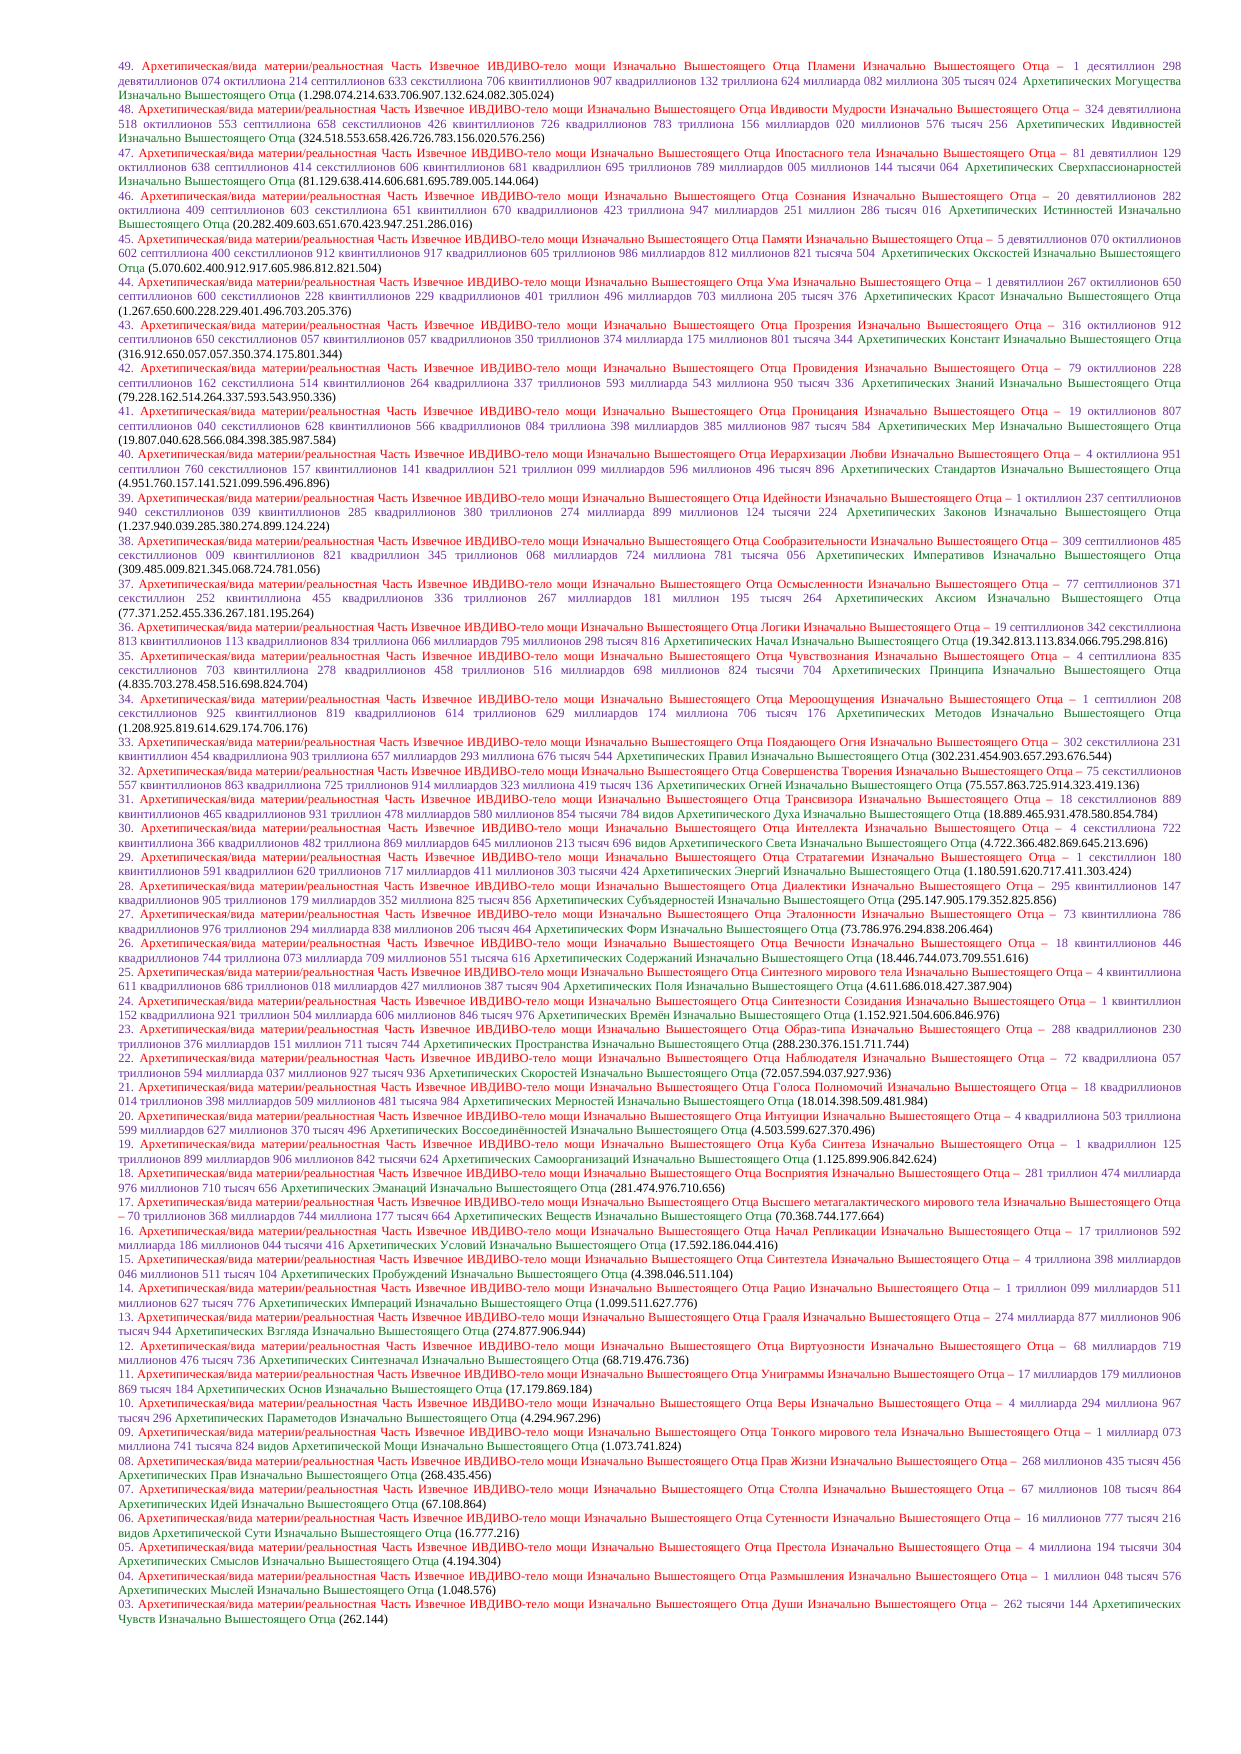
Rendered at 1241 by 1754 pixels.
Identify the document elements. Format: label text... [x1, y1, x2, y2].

text 47. Архетипическая/вида материи/реальностная Часть Извечное ИВДИВО-тело мощи Изначально Вышестоящего Отца Ипостасного тела Изначально Вышестоящего Отца – 81 девятиллион 129 октиллионов 638 септиллионов 414 секстиллионов 606 квинтиллионов 681 квадриллион 695 триллионов 789 миллиардов 005 миллионов 144 тысячи 064 Архетипических Сверхпассионарностей Изначально Вышестоящего Отца (81.129.638.414.606.681.695.789.005.144.064) [118, 145, 1181, 188]
text 30. Архетипическая/вида материи/реальностная Часть Извечное ИВДИВО-тело мощи Изначально Вышестоящего Отца Интеллекта Изначально Вышестоящего Отца – 4 секстиллиона 722 квинтиллиона 366 квадриллионов 482 триллиона 869 миллиардов 645 миллионов 213 тысяч 696 видов Архетипического Света Изначально Вышестоящего Отца (4.722.366.482.869.645.213.696) [118, 821, 1181, 850]
text 42. Архетипическая/вида материи/реальностная Часть Извечное ИВДИВО-тело мощи Изначально Вышестоящего Отца Провидения Изначально Вышестоящего Отца – 79 октиллионов 228 септиллионов 162 секстиллиона 514 квинтиллионов 264 квадриллиона 337 триллионов 593 миллиарда 543 миллиона 950 тысяч 336 Архетипических Знаний Изначально Вышестоящего Отца (79.228.162.514.264.337.593.543.950.336) [118, 361, 1181, 404]
text 38. Архетипическая/вида материи/реальностная Часть Извечное ИВДИВО-тело мощи Изначально Вышестоящего Отца Сообразительности Изначально Вышестоящего Отца – 309 септиллионов 485 секстиллионов 009 квинтиллионов 821 квадриллион 345 триллионов 068 миллиардов 724 миллиона 781 тысяча 056 Архетипических Императивов Изначально Вышестоящего Отца (309.485.009.821.345.068.724.781.056) [118, 533, 1181, 577]
text 44. Архетипическая/вида материи/реальностная Часть Извечное ИВДИВО-тело мощи Изначально Вышестоящего Отца Ума Изначально Вышестоящего Отца – 1 девятиллион 267 октиллионов 650 септиллионов 600 секстиллионов 228 квинтиллионов 229 квадриллионов 401 триллион 496 миллиардов 703 миллиона 205 тысяч 376 Архетипических Красот Изначально Вышестоящего Отца (1.267.650.600.228.229.401.496.703.205.376) [118, 275, 1181, 318]
text 48. Архетипическая/вида материи/реальностная Часть Извечное ИВДИВО-тело мощи Изначально Вышестоящего Отца Ивдивости Мудрости Изначально Вышестоящего Отца – 324 девятиллиона 518 октиллионов 553 септиллиона 658 секстиллионов 426 квинтиллионов 726 квадриллионов 783 триллиона 156 миллиардов 020 миллионов 576 тысяч 256 Архетипических Ивдивностей Изначально Вышестоящего Отца (324.518.553.658.426.726.783.156.020.576.256) [118, 102, 1181, 145]
text 31. Архетипическая/вида материи/реальностная Часть Извечное ИВДИВО-тело мощи Изначально Вышестоящего Отца Трансвизора Изначально Вышестоящего Отца – 18 секстиллионов 889 квинтиллионов 465 квадриллионов 931 триллион 478 миллиардов 580 миллионов 854 тысячи 784 видов Архетипического Духа Изначально Вышестоящего Отца (18.889.465.931.478.580.854.784) [118, 792, 1181, 821]
text 27. Архетипическая/вида материи/реальностная Часть Извечное ИВДИВО-тело мощи Изначально Вышестоящего Отца Эталонности Изначально Вышестоящего Отца – 73 квинтиллиона 786 квадриллионов 976 триллионов 294 миллиарда 838 миллионов 206 тысяч 464 Архетипических Форм Изначально Вышестоящего Отца (73.786.976.294.838.206.464) [118, 907, 1181, 936]
text 10. Архетипическая/вида материи/реальностная Часть Извечное ИВДИВО-тело мощи Изначально Вышестоящего Отца Веры Изначально Вышестоящего Отца – 4 миллиарда 294 миллиона 967 тысяч 296 Архетипических Параметодов Изначально Вышестоящего Отца (4.294.967.296) [118, 1396, 1181, 1425]
text 16. Архетипическая/вида материи/реальностная Часть Извечное ИВДИВО-тело мощи Изначально Вышестоящего Отца Начал Репликации Изначально Вышестоящего Отца – 17 триллионов 592 миллиарда 186 миллионов 044 тысячи 416 Архетипических Условий Изначально Вышестоящего Отца (17.592.186.044.416) [118, 1223, 1181, 1252]
text 18. Архетипическая/вида материи/реальностная Часть Извечное ИВДИВО-тело мощи Изначально Вышестоящего Отца Восприятия Изначально Вышестоящего Отца – 281 триллион 474 миллиарда 976 миллионов 710 тысяч 656 Архетипических Эманаций Изначально Вышестоящего Отца (281.474.976.710.656) [118, 1166, 1181, 1195]
text 21. Архетипическая/вида материи/реальностная Часть Извечное ИВДИВО-тело мощи Изначально Вышестоящего Отца Голоса Полномочий Изначально Вышестоящего Отца – 18 квадриллионов 014 триллионов 398 миллиардов 509 миллионов 481 тысяча 984 Архетипических Мерностей Изначально Вышестоящего Отца (18.014.398.509.481.984) [118, 1080, 1181, 1108]
text 26. Архетипическая/вида материи/реальностная Часть Извечное ИВДИВО-тело мощи Изначально Вышестоящего Отца Вечности Изначально Вышестоящего Отца – 18 квинтиллионов 446 квадриллионов 744 триллиона 073 миллиарда 709 миллионов 551 тысяча 616 Архетипических Содержаний Изначально Вышестоящего Отца (18.446.744.073.709.551.616) [118, 936, 1181, 965]
text 49. Архетипическая/вида материи/реальностная Часть Извечное ИВДИВО-тело мощи Изначально Вышестоящего Отца Пламени Изначально Вышестоящего Отца – 1 десятиллион 298 девятиллионов 074 октиллиона 214 септиллионов 633 секстиллиона 706 квинтиллионов 907 квадриллионов 132 триллиона 624 миллиарда 082 миллиона 305 тысяч 024 Архетипических Могущества Изначально Вышестоящего Отца (1.298.074.214.633.706.907.132.624.082.305.024) [118, 59, 1181, 102]
text 07. Архетипическая/вида материи/реальностная Часть Извечное ИВДИВО-тело мощи Изначально Вышестоящего Отца Столпа Изначально Вышестоящего Отца – 67 миллионов 108 тысяч 864 Архетипических Идей Изначально Вышестоящего Отца (67.108.864) [118, 1482, 1181, 1511]
text 36. Архетипическая/вида материи/реальностная Часть Извечное ИВДИВО-тело мощи Изначально Вышестоящего Отца Логики Изначально Вышестоящего Отца – 19 септиллионов 342 секстиллиона 813 квинтиллионов 113 квадриллионов 834 триллиона 066 миллиардов 795 миллионов 298 тысяч 816 Архетипических Начал Изначально Вышестоящего Отца (19.342.813.113.834.066.795.298.816) [118, 620, 1181, 648]
text 35. Архетипическая/вида материи/реальностная Часть Извечное ИВДИВО-тело мощи Изначально Вышестоящего Отца Чувствознания Изначально Вышестоящего Отца – 4 септиллиона 835 секстиллионов 703 квинтиллиона 278 квадриллионов 458 триллионов 516 миллиардов 698 миллионов 824 тысячи 704 Архетипических Принципа Изначально Вышестоящего Отца (4.835.703.278.458.516.698.824.704) [118, 648, 1181, 692]
text 19. Архетипическая/вида материи/реальностная Часть Извечное ИВДИВО-тело мощи Изначально Вышестоящего Отца Куба Синтеза Изначально Вышестоящего Отца – 1 квадриллион 125 триллионов 899 миллиардов 906 миллионов 842 тысячи 624 Архетипических Самоорганизаций Изначально Вышестоящего Отца (1.125.899.906.842.624) [118, 1137, 1181, 1166]
text 24. Архетипическая/вида материи/реальностная Часть Извечное ИВДИВО-тело мощи Изначально Вышестоящего Отца Синтезности Созидания Изначально Вышестоящего Отца – 1 квинтиллион 152 квадриллиона 921 триллион 504 миллиарда 606 миллионов 846 тысяч 976 Архетипических Времён Изначально Вышестоящего Отца (1.152.921.504.606.846.976) [118, 993, 1181, 1022]
text 41. Архетипическая/вида материи/реальностная Часть Извечное ИВДИВО-тело мощи Изначально Вышестоящего Отца Проницания Изначально Вышестоящего Отца – 19 октиллионов 807 септиллионов 040 секстиллионов 628 квинтиллионов 566 квадриллионов 084 триллиона 398 миллиардов 385 миллионов 987 тысяч 584 Архетипических Мер Изначально Вышестоящего Отца (19.807.040.628.566.084.398.385.987.584) [118, 404, 1181, 447]
text 05. Архетипическая/вида материи/реальностная Часть Извечное ИВДИВО-тело мощи Изначально Вышестоящего Отца Престола Изначально Вышестоящего Отца – 4 миллиона 194 тысячи 304 Архетипических Смыслов Изначально Вышестоящего Отца (4.194.304) [118, 1540, 1181, 1568]
text 17. Архетипическая/вида материи/реальностная Часть Извечное ИВДИВО-тело мощи Изначально Вышестоящего Отца Высшего метагалактического мирового тела Изначально Вышестоящего Отца – 70 триллионов 368 миллиардов 744 миллиона 177 тысяч 664 Архетипических Веществ Изначально Вышестоящего Отца (70.368.744.177.664) [118, 1195, 1181, 1223]
text 23. Архетипическая/вида материи/реальностная Часть Извечное ИВДИВО-тело мощи Изначально Вышестоящего Отца Образ-типа Изначально Вышестоящего Отца – 288 квадриллионов 230 триллионов 376 миллиардов 151 миллион 711 тысяч 744 Архетипических Пространства Изначально Вышестоящего Отца (288.230.376.151.711.744) [118, 1022, 1181, 1051]
text 13. Архетипическая/вида материи/реальностная Часть Извечное ИВДИВО-тело мощи Изначально Вышестоящего Отца Грааля Изначально Вышестоящего Отца – 274 миллиарда 877 миллионов 906 тысяч 944 Архетипических Взгляда Изначально Вышестоящего Отца (274.877.906.944) [118, 1310, 1181, 1338]
text 25. Архетипическая/вида материи/реальностная Часть Извечное ИВДИВО-тело мощи Изначально Вышестоящего Отца Синтезного мирового тела Изначально Вышестоящего Отца – 4 квинтиллиона 611 квадриллионов 686 триллионов 018 миллиардов 427 миллионов 387 тысяч 904 Архетипических Поля Изначально Вышестоящего Отца (4.611.686.018.427.387.904) [118, 965, 1181, 993]
text 46. Архетипическая/вида материи/реальностная Часть Извечное ИВДИВО-тело мощи Изначально Вышестоящего Отца Сознания Изначально Вышестоящего Отца – 20 девятиллионов 282 октиллиона 409 септиллионов 603 секстиллиона 651 квинтиллион 670 квадриллионов 423 триллиона 947 миллиардов 251 миллион 286 тысяч 016 Архетипических Истинностей Изначально Вышестоящего Отца (20.282.409.603.651.670.423.947.251.286.016) [118, 188, 1181, 232]
text 03. Архетипическая/вида материи/реальностная Часть Извечное ИВДИВО-тело мощи Изначально Вышестоящего Отца Души Изначально Вышестоящего Отца – 262 тысячи 144 Архетипических Чувств Изначально Вышестоящего Отца (262.144) [118, 1597, 1181, 1626]
text 28. Архетипическая/вида материи/реальностная Часть Извечное ИВДИВО-тело мощи Изначально Вышестоящего Отца Диалектики Изначально Вышестоящего Отца – 295 квинтиллионов 147 квадриллионов 905 триллионов 179 миллиардов 352 миллиона 825 тысяч 856 Архетипических Субъядерностей Изначально Вышестоящего Отца (295.147.905.179.352.825.856) [118, 878, 1181, 907]
text 14. Архетипическая/вида материи/реальностная Часть Извечное ИВДИВО-тело мощи Изначально Вышестоящего Отца Рацио Изначально Вышестоящего Отца – 1 триллион 099 миллиардов 511 миллионов 627 тысяч 776 Архетипических Импераций Изначально Вышестоящего Отца (1.099.511.627.776) [118, 1281, 1181, 1310]
text 06. Архетипическая/вида материи/реальностная Часть Извечное ИВДИВО-тело мощи Изначально Вышестоящего Отца Сутенности Изначально Вышестоящего Отца – 16 миллионов 777 тысяч 216 видов Архетипической Сути Изначально Вышестоящего Отца (16.777.216) [118, 1511, 1181, 1540]
text 37. Архетипическая/вида материи/реальностная Часть Извечное ИВДИВО-тело мощи Изначально Вышестоящего Отца Осмысленности Изначально Вышестоящего Отца – 77 септиллионов 371 секстиллион 252 квинтиллиона 455 квадриллионов 336 триллионов 267 миллиардов 181 миллион 195 тысяч 264 Архетипических Аксиом Изначально Вышестоящего Отца (77.371.252.455.336.267.181.195.264) [118, 577, 1181, 620]
text 40. Архетипическая/вида материи/реальностная Часть Извечное ИВДИВО-тело мощи Изначально Вышестоящего Отца Иерархизации Любви Изначально Вышестоящего Отца – 4 октиллиона 951 септиллион 760 секстиллионов 157 квинтиллионов 141 квадриллион 521 триллион 099 миллиардов 596 миллионов 496 тысяч 896 Архетипических Стандартов Изначально Вышестоящего Отца (4.951.760.157.141.521.099.596.496.896) [118, 447, 1181, 490]
text 34. Архетипическая/вида материи/реальностная Часть Извечное ИВДИВО-тело мощи Изначально Вышестоящего Отца Мероощущения Изначально Вышестоящего Отца – 1 септиллион 208 секстиллионов 925 квинтиллионов 819 квадриллионов 614 триллионов 629 миллиардов 174 миллиона 706 тысяч 176 Архетипических Методов Изначально Вышестоящего Отца (1.208.925.819.614.629.174.706.176) [118, 692, 1181, 735]
text 15. Архетипическая/вида материи/реальностная Часть Извечное ИВДИВО-тело мощи Изначально Вышестоящего Отца Синтезтела Изначально Вышестоящего Отца – 4 триллиона 398 миллиардов 046 миллионов 511 тысяч 104 Архетипических Пробуждений Изначально Вышестоящего Отца (4.398.046.511.104) [118, 1252, 1181, 1281]
text 22. Архетипическая/вида материи/реальностная Часть Извечное ИВДИВО-тело мощи Изначально Вышестоящего Отца Наблюдателя Изначально Вышестоящего Отца – 72 квадриллиона 057 триллионов 594 миллиарда 037 миллионов 927 тысяч 936 Архетипических Скоростей Изначально Вышестоящего Отца (72.057.594.037.927.936) [118, 1051, 1181, 1080]
text 33. Архетипическая/вида материи/реальностная Часть Извечное ИВДИВО-тело мощи Изначально Вышестоящего Отца Поядающего Огня Изначально Вышестоящего Отца – 302 секстиллиона 231 квинтиллион 454 квадриллиона 903 триллиона 657 миллиардов 293 миллиона 676 тысяч 544 Архетипических Правил Изначально Вышестоящего Отца (302.231.454.903.657.293.676.544) [118, 735, 1181, 763]
text 43. Архетипическая/вида материи/реальностная Часть Извечное ИВДИВО-тело мощи Изначально Вышестоящего Отца Прозрения Изначально Вышестоящего Отца – 316 октиллионов 912 септиллионов 650 секстиллионов 057 квинтиллионов 057 квадриллионов 350 триллионов 374 миллиарда 175 миллионов 801 тысяча 344 Архетипических Констант Изначально Вышестоящего Отца (316.912.650.057.057.350.374.175.801.344) [118, 318, 1181, 361]
text 20. Архетипическая/вида материи/реальностная Часть Извечное ИВДИВО-тело мощи Изначально Вышестоящего Отца Интуиции Изначально Вышестоящего Отца – 4 квадриллиона 503 триллиона 599 миллиардов 627 миллионов 370 тысяч 496 Архетипических Воссоединённостей Изначально Вышестоящего Отца (4.503.599.627.370.496) [118, 1108, 1181, 1137]
text 11. Архетипическая/вида материи/реальностная Часть Извечное ИВДИВО-тело мощи Изначально Вышестоящего Отца Униграммы Изначально Вышестоящего Отца – 17 миллиардов 179 миллионов 869 тысяч 184 Архетипических Основ Изначально Вышестоящего Отца (17.179.869.184) [118, 1367, 1181, 1396]
text 08. Архетипическая/вида материи/реальностная Часть Извечное ИВДИВО-тело мощи Изначально Вышестоящего Отца Прав Жизни Изначально Вышестоящего Отца – 268 миллионов 435 тысяч 456 Архетипических Прав Изначально Вышестоящего Отца (268.435.456) [118, 1453, 1181, 1482]
text 39. Архетипическая/вида материи/реальностная Часть Извечное ИВДИВО-тело мощи Изначально Вышестоящего Отца Идейности Изначально Вышестоящего Отца – 1 октиллион 237 септиллионов 940 секстиллионов 039 квинтиллионов 285 квадриллионов 380 триллионов 274 миллиарда 899 миллионов 124 тысячи 224 Архетипических Законов Изначально Вышестоящего Отца (1.237.940.039.285.380.274.899.124.224) [118, 490, 1181, 533]
text 12. Архетипическая/вида материи/реальностная Часть Извечное ИВДИВО-тело мощи Изначально Вышестоящего Отца Виртуозности Изначально Вышестоящего Отца – 68 миллиардов 719 миллионов 476 тысяч 736 Архетипических Синтезначал Изначально Вышестоящего Отца (68.719.476.736) [118, 1338, 1181, 1367]
text 45. Архетипическая/вида материи/реальностная Часть Извечное ИВДИВО-тело мощи Изначально Вышестоящего Отца Памяти Изначально Вышестоящего Отца – 5 девятиллионов 070 октиллионов 602 септиллиона 400 секстиллионов 912 квинтиллионов 917 квадриллионов 605 триллионов 986 миллиардов 812 миллионов 821 тысяча 504 Архетипических Окскостей Изначально Вышестоящего Отца (5.070.602.400.912.917.605.986.812.821.504) [118, 232, 1181, 275]
text 09. Архетипическая/вида материи/реальностная Часть Извечное ИВДИВО-тело мощи Изначально Вышестоящего Отца Тонкого мирового тела Изначально Вышестоящего Отца – 1 миллиард 073 миллиона 741 тысяча 824 видов Архетипической Мощи Изначально Вышестоящего Отца (1.073.741.824) [118, 1425, 1181, 1453]
text 32. Архетипическая/вида материи/реальностная Часть Извечное ИВДИВО-тело мощи Изначально Вышестоящего Отца Совершенства Творения Изначально Вышестоящего Отца – 75 секстиллионов 557 квинтиллионов 863 квадриллиона 725 триллионов 914 миллиардов 323 миллиона 419 тысяч 136 Архетипических Огней Изначально Вышестоящего Отца (75.557.863.725.914.323.419.136) [118, 763, 1181, 792]
text 29. Архетипическая/вида материи/реальностная Часть Извечное ИВДИВО-тело мощи Изначально Вышестоящего Отца Стратагемии Изначально Вышестоящего Отца – 1 секстиллион 180 квинтиллионов 591 квадриллион 620 триллионов 717 миллиардов 411 миллионов 303 тысячи 424 Архетипических Энергий Изначально Вышестоящего Отца (1.180.591.620.717.411.303.424) [118, 850, 1181, 878]
text 04. Архетипическая/вида материи/реальностная Часть Извечное ИВДИВО-тело мощи Изначально Вышестоящего Отца Размышления Изначально Вышестоящего Отца – 1 миллион 048 тысяч 576 Архетипических Мыслей Изначально Вышестоящего Отца (1.048.576) [118, 1568, 1181, 1597]
